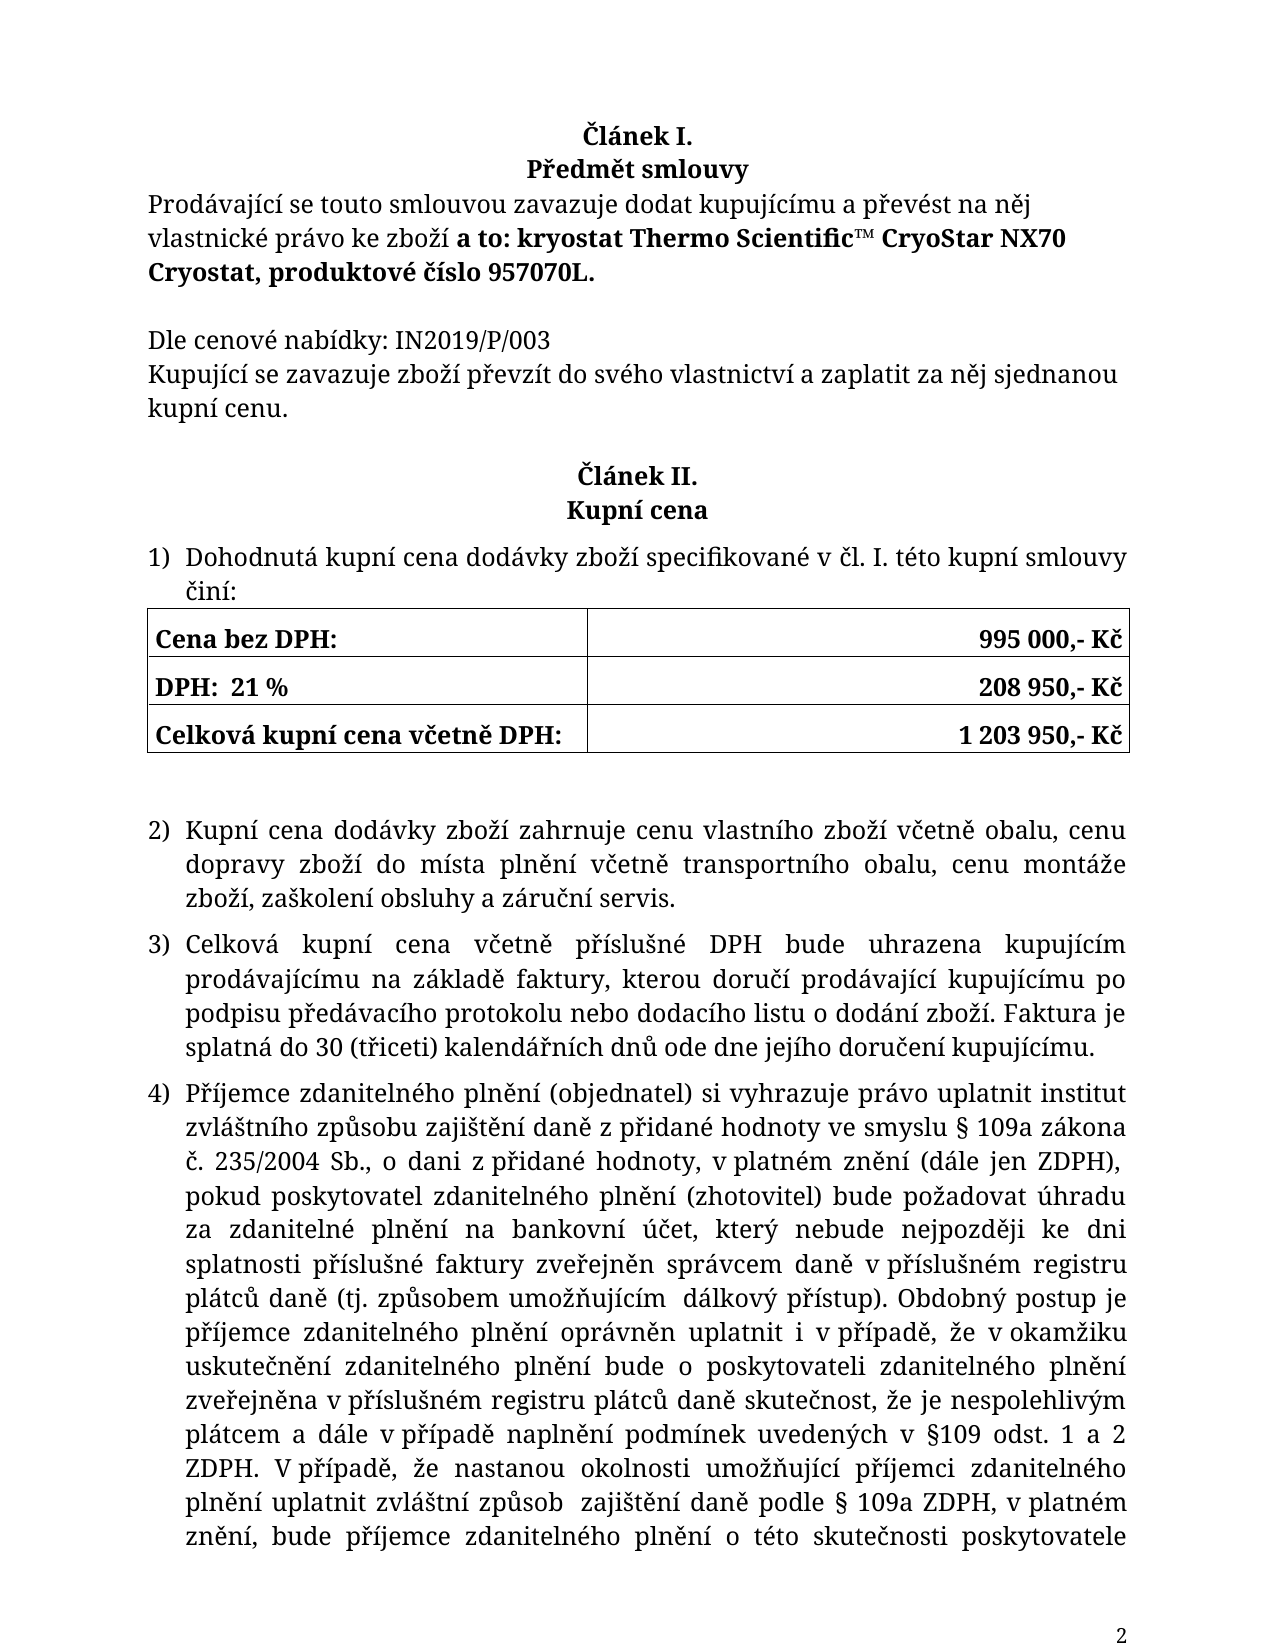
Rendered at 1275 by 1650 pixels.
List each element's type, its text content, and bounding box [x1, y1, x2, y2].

subtitle Předmět smlouvy [148, 152, 1127, 186]
list Kupní cena dodávky zboží zahrnuje cenu vlastního zboží včetně obalu, cenu dopravy zboží do místa plnění včetně transportního obalu, cenu montáže zboží, zaškolení obsluhy a záruční servis. [148, 812, 1127, 915]
subtitle Prodávající se touto smlouvou zavazuje dodat kupujícímu a převést na něj vlastnické právo ke zboží a to: kryostat Thermo Scientific™ CryoStar NX70 Cryostat, produktové číslo 957070L. [148, 186, 1127, 288]
list Dohodnutá kupní cena dodávky zboží specifikované v čl. I. této kupní smlouvy činí: [148, 539, 1127, 607]
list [148, 1076, 1127, 1553]
text Dle cenové nabídky: IN2019/P/003 [148, 322, 1127, 357]
table_cell Celková kupní cena včetně DPH: [148, 705, 587, 752]
table_header Cena bez DPH: [148, 609, 587, 656]
table_cell DPH: 21 % [148, 657, 587, 704]
text Článek II. [148, 459, 1127, 493]
list Celková kupní cena včetně příslušné DPH bude uhrazena kupujícím prodávajícímu na základě faktury, kterou doručí prodávající kupujícímu po podpisu předávacího protokolu nebo dodacího listu o dodání zboží. Faktura je splatná do 30 (třiceti) kalendářních dnů ode dne jejího doručení kupujícímu. [148, 927, 1127, 1063]
text Kupující se zavazuje zboží převzít do svého vlastnictví a zaplatit za něj sjednanou kupní cenu. [148, 357, 1127, 425]
table_header 995 000,- Kč [588, 609, 1129, 656]
text Kupní cena [148, 493, 1127, 527]
subtitle Článek I. [148, 118, 1127, 152]
table_cell 208 950,- Kč [588, 657, 1129, 704]
table_cell 1 203 950,- Kč [588, 705, 1129, 752]
